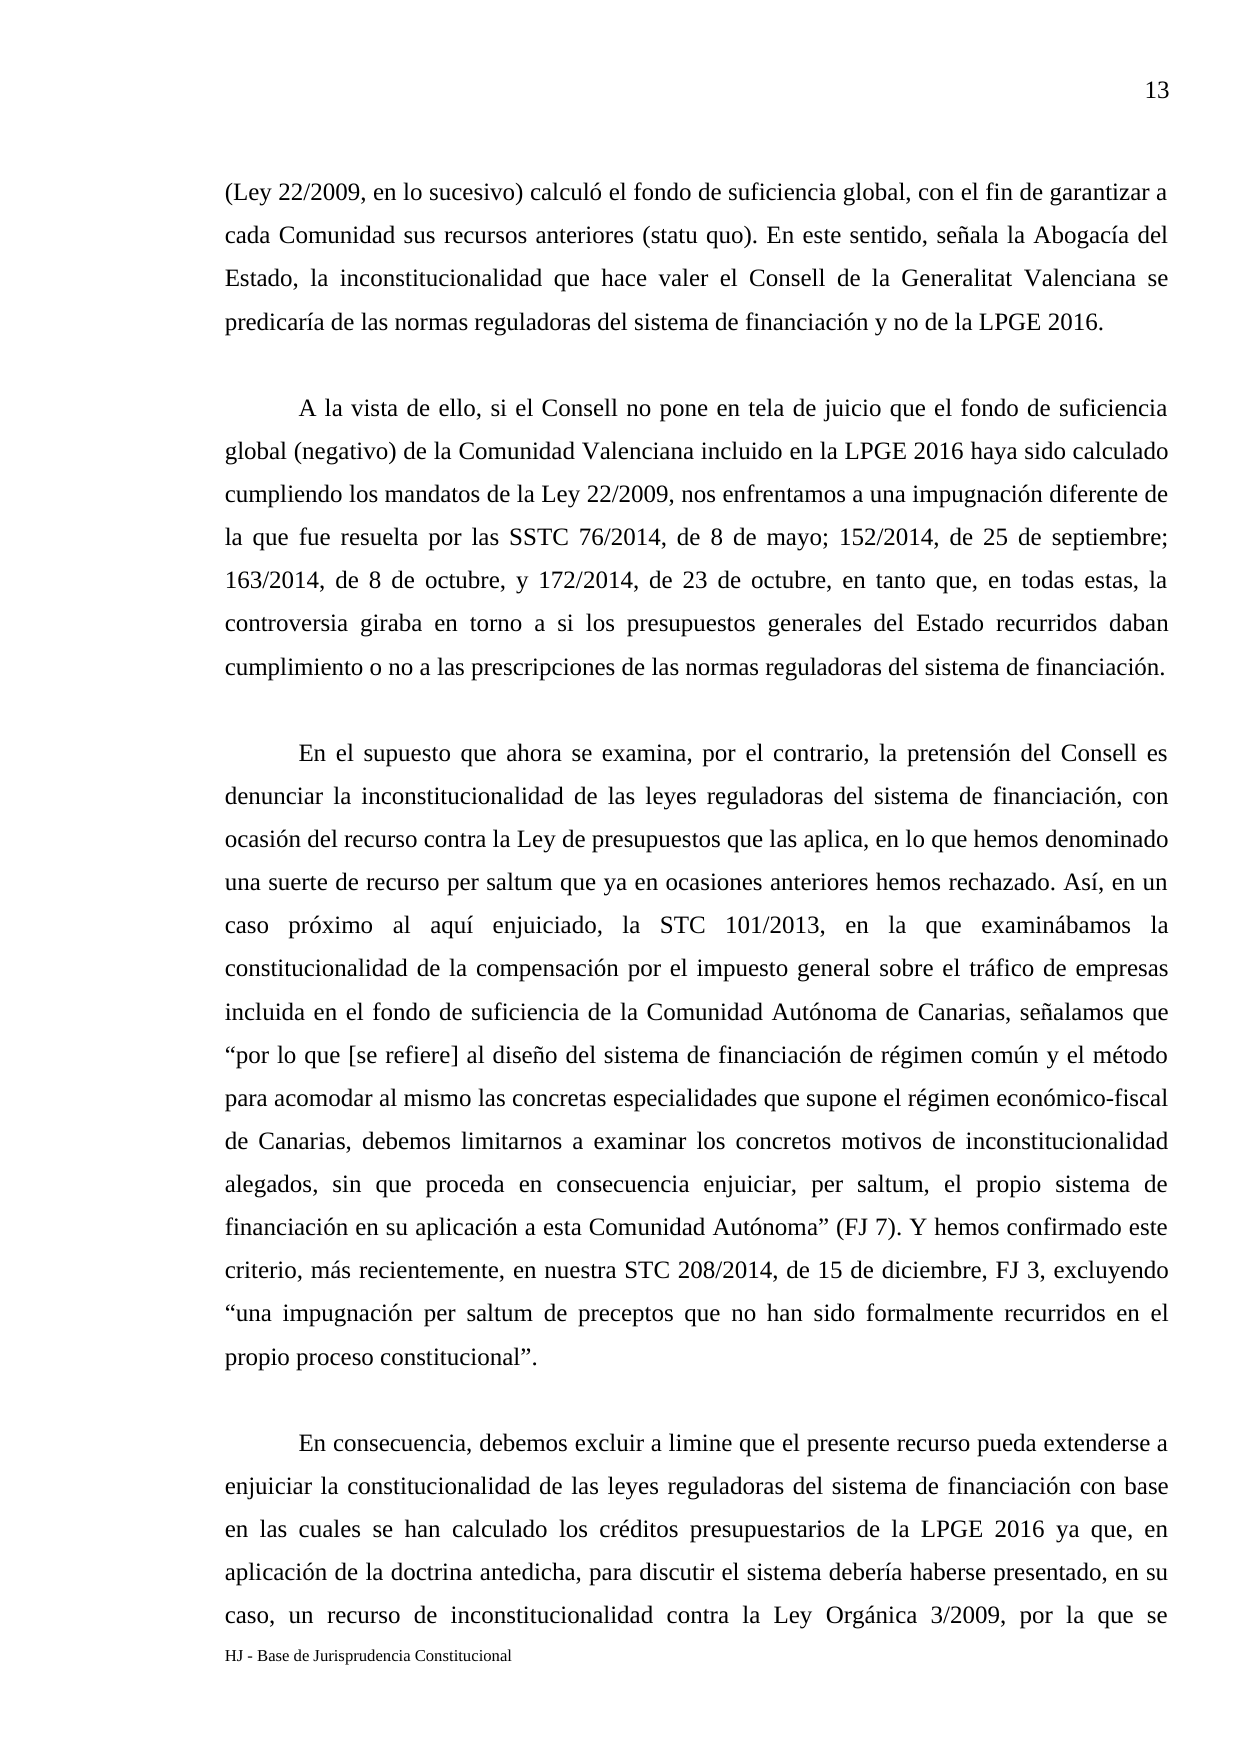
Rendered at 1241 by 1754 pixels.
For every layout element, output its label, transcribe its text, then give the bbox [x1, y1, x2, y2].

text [224, 177, 1169, 335]
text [224, 1428, 1169, 1629]
text En el supuesto que ahora se examina, por el contrario, la pretensión del Consell es denunciar la inconstitucionalidad de las leyes reguladoras del sistema de financiación, con ocasión del recurso contra la Ley de presupuestos que las aplica, en lo que hemos denominado una suerte de recurso per saltum que ya en ocasiones anteriores hemos rechazado. Así, en un caso próximo al aquí enjuiciado, la STC 101/2013, en la que examinábamos la constitucionalidad de la compensación por el impuesto general sobre el tráfico de empresas incluida en el fondo de suficiencia de la Comunidad Autónoma de Canarias, señalamos que “por lo que [se refiere] al diseño del sistema de financiación de régimen común y el método para acomodar al mismo las concretas especialidades que supone el régimen económico-fiscal de Canarias, debemos limitarnos a examinar los concretos motivos de inconstitucionalidad alegados, sin que proceda en consecuencia enjuiciar, per saltum, el propio sistema de financiación en su aplicación a esta Comunidad Autónoma” (FJ 7). Y hemos confirmado este criterio, más recientemente, en nuestra STC 208/2014, de 15 de diciembre, FJ 3, excluyendo “una impugnación per saltum de preceptos que no han sido formalmente recurridos en el propio proceso constitucional”. [224, 738, 1169, 1370]
text A la vista de ello, si el Consell no pone en tela de juicio que el fondo de suficiencia global (negativo) de la Comunidad Valenciana incluido en la LPGE 2016 haya sido calculado cumpliendo los mandatos de la Ley 22/2009, nos enfrentamos a una impugnación diferente de la que fue resuelta por las SSTC 76/2014, de 8 de mayo; 152/2014, de 25 de septiembre; 163/2014, de 8 de octubre, y 172/2014, de 23 de octubre, en tanto que, en todas estas, la controversia giraba en torno a si los presupuestos generales del Estado recurridos daban cumplimiento o no a las prescripciones de las normas reguladoras del sistema de financiación. [224, 393, 1169, 680]
